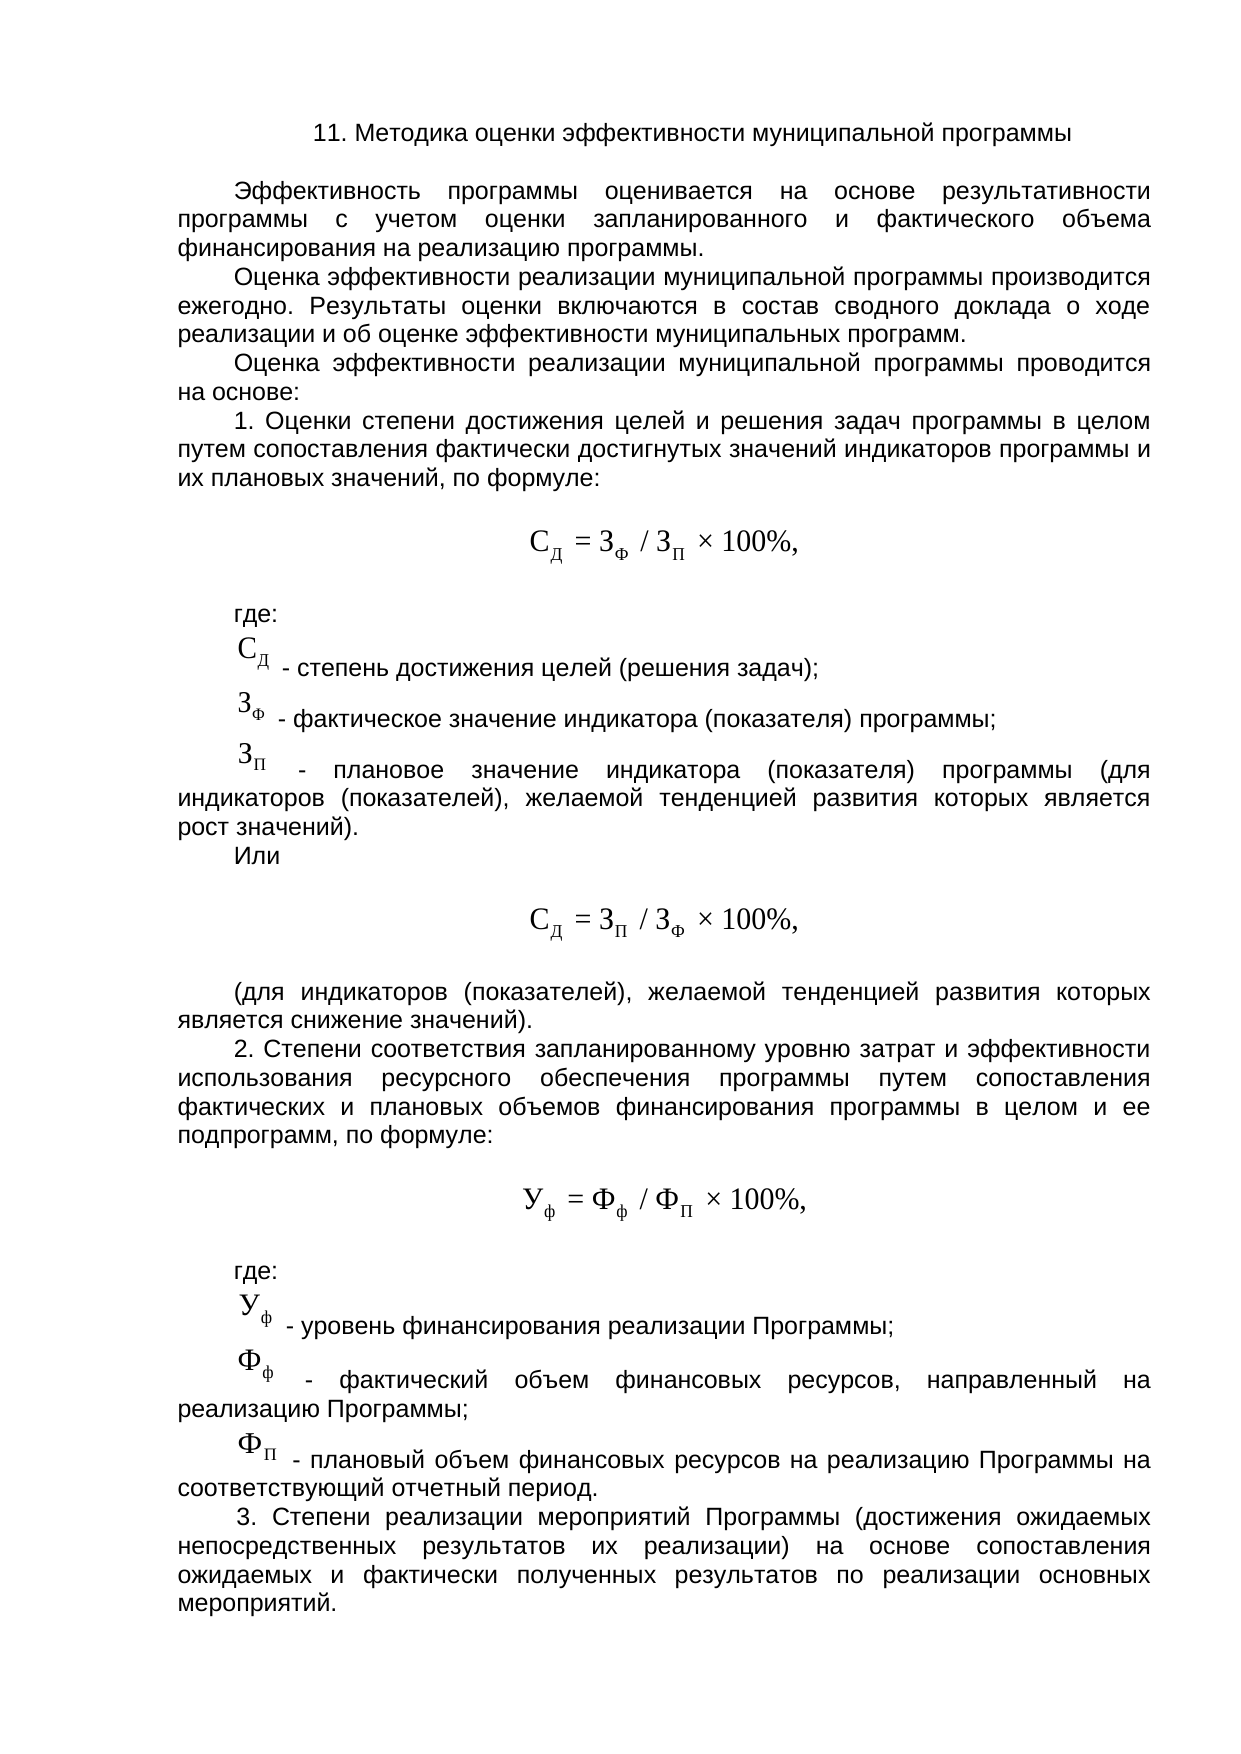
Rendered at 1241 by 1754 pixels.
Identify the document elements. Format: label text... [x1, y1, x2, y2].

text Оценка эффективности реализации муниципальной программы производится ежегодно. Результаты оценки включаются в состав сводного доклада о ходе реализации и об оценке эффективности муниципальных программ. [177, 262, 1152, 348]
text - уровень финансирования реализации Программы; [177, 1285, 1152, 1339]
text Или [177, 841, 1152, 870]
text где: [177, 1256, 1152, 1285]
text 2. Степени соответствия запланированному уровню затрат и эффективности использования ресурсного обеспечения программы путем сопоставления фактических и плановых объемов финансирования программы в целом и ее подпрограмм, по формуле: [177, 1034, 1152, 1149]
text где: [177, 599, 1152, 627]
text 3. Степени реализации мероприятий Программы (достижения ожидаемых непосредственных результатов их реализации) на основе сопоставления ожидаемых и фактически полученных результатов по реализации основных мероприятий. [177, 1502, 1152, 1617]
text - плановый объем финансовых ресурсов на реализацию Программы на соответствующий отчетный период. [177, 1423, 1152, 1502]
text 11. Методика оценки эффективности муниципальной программы [177, 118, 1152, 147]
text - фактическое значение индикатора (показателя) программы; [177, 682, 1152, 733]
text 1. Оценки степени достижения целей и решения задач программы в целом путем сопоставления фактически достигнутых значений индикаторов программы и их плановых значений, по формуле: [177, 406, 1152, 492]
text (для индикаторов (показателей), желаемой тенденцией развития которых является снижение значений). [177, 977, 1152, 1034]
text Эффективность программы оценивается на основе результативности программы с учетом оценки запланированного и фактического объема финансирования на реализацию программы. [177, 176, 1152, 262]
text - степень достижения целей (решения задач); [177, 627, 1152, 682]
text - плановое значение индикатора (показателя) программы (для индикаторов (показателей), желаемой тенденцией развития которых является рост значений). [177, 733, 1152, 841]
text - фактический объем финансовых ресурсов, направленный на реализацию Программы; [177, 1339, 1152, 1423]
text Оценка эффективности реализации муниципальной программы проводится на основе: [177, 348, 1152, 406]
